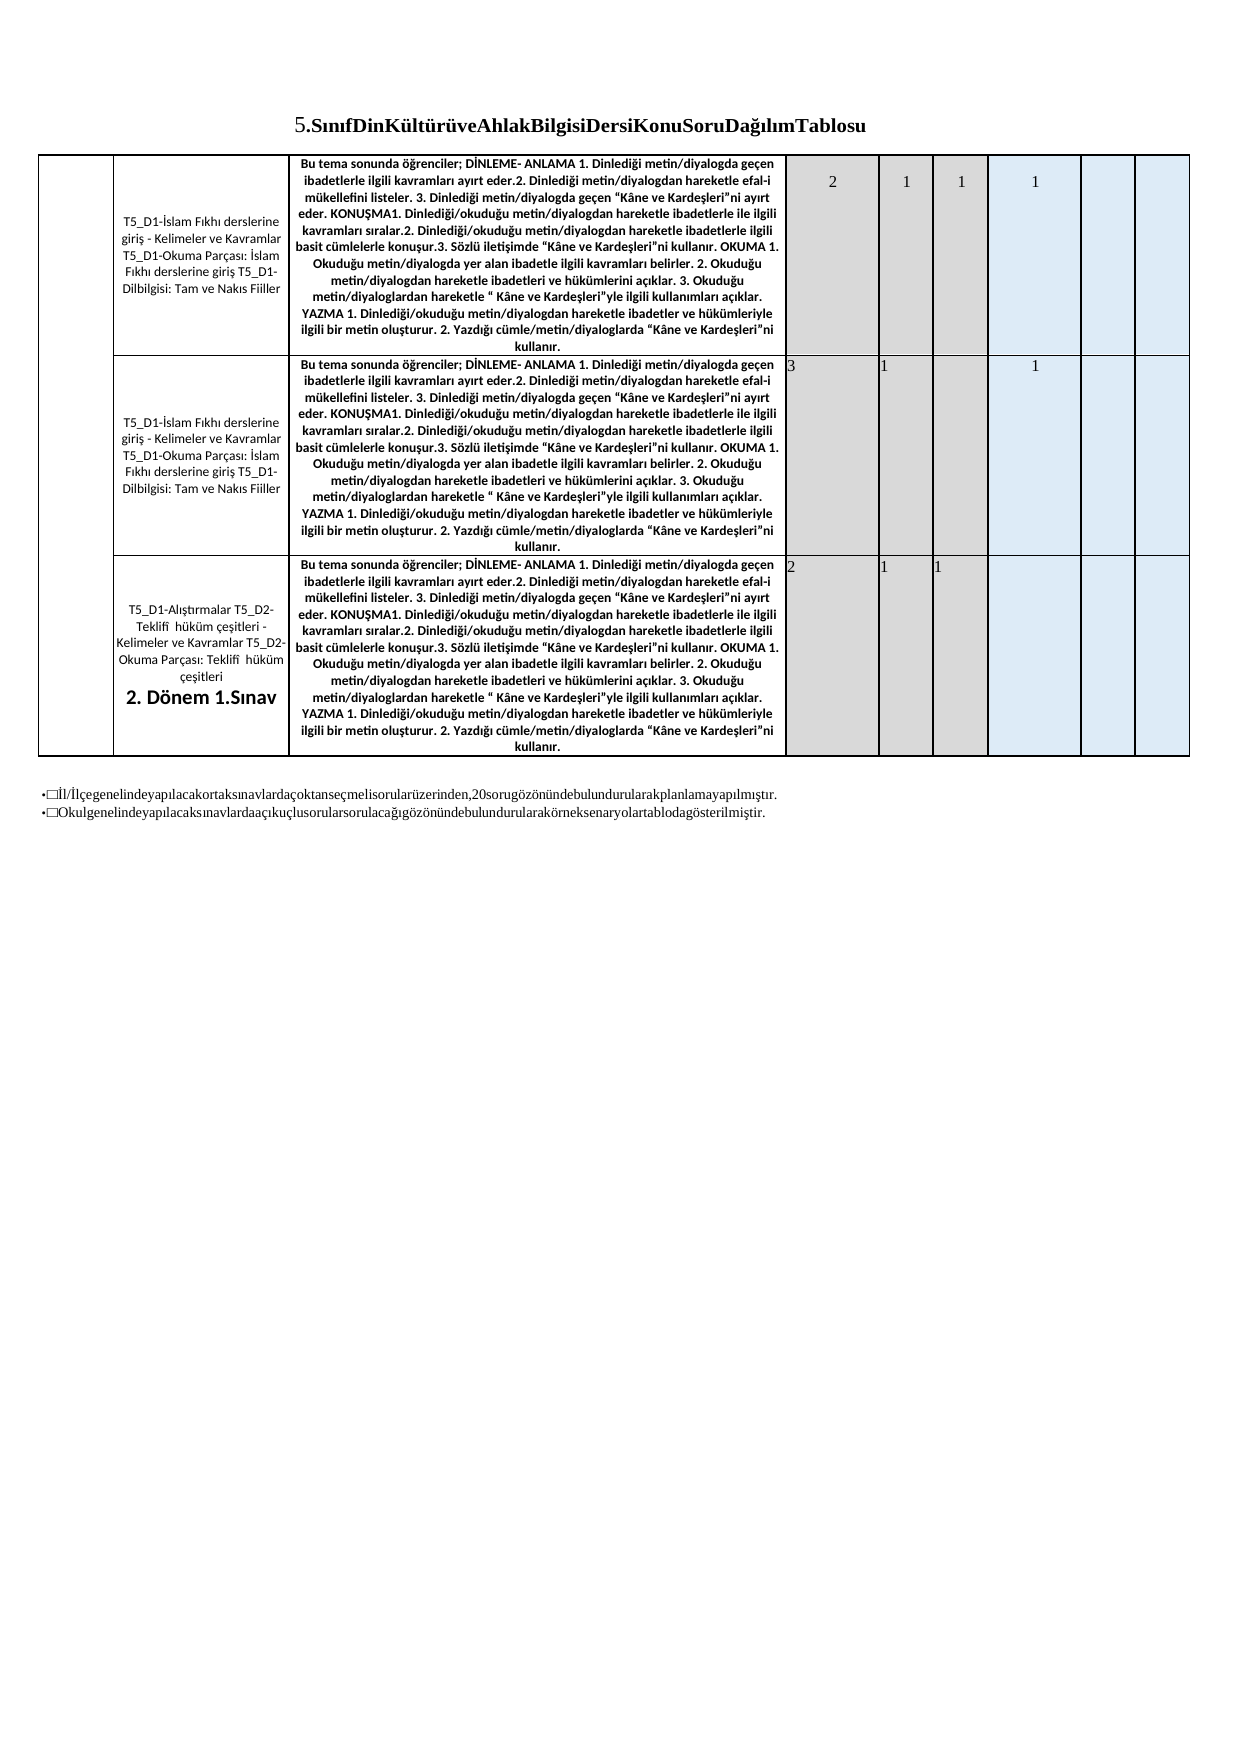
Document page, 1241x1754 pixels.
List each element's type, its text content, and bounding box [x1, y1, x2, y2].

table_cell [1082, 156, 1134, 354]
table_cell 3 [787, 356, 878, 555]
table_cell T5_D1-Alıştırmalar T5_D2-Teklifî hüküm çeşitleri - Kelimeler ve Kavramlar T5_D2-Okuma Parçası: Teklifî hüküm çeşitleri 2. Dönem 1.Sınav [114, 556, 288, 755]
table_cell 1 [934, 156, 987, 354]
table_cell 1 [989, 356, 1080, 555]
table_cell T5_D1-İslam Fıkhı derslerine giriş - Kelimeler ve Kavramlar T5_D1-Okuma Parçası: İslam Fıkhı derslerine giriş T5_D1-Dilbilgisi: Tam ve Nakıs Fiiller [114, 356, 288, 555]
table_cell Bu tema sonunda öğrenciler; DİNLEME- ANLAMA 1. Dinlediği metin/diyalogda geçen ibadetlerle ilgili kavramları ayırt eder.2. Dinlediği metin/diyalogdan hareketle efal-i mükellefini listeler. 3. Dinlediği metin/diyalogda geçen “Kâne ve Kardeşleri”ni ayırt eder. KONUŞMA1. Dinlediği/okuduğu metin/diyalogdan hareketle ibadetlerle ile ilgili kavramları sıralar.2. Dinlediği/okuduğu metin/diyalogdan hareketle ibadetlerle ilgili basit cümlelerle konuşur.3. Sözlü iletişimde “Kâne ve Kardeşleri”ni kullanır. OKUMA 1. Okuduğu metin/diyalogda yer alan ibadetle ilgili kavramları belirler. 2. Okuduğu metin/diyalogdan hareketle ibadetleri ve hükümlerini açıklar. 3. Okuduğu metin/diyaloglardan hareketle “ Kâne ve Kardeşleri”yle ilgili kullanımları açıklar. YAZMA 1. Dinlediği/okuduğu metin/diyalogdan hareketle ibadetler ve hükümleriyle ilgili bir metin oluşturur. 2. Yazdığı cümle/metin/diyaloglarda “Kâne ve Kardeşleri”ni kullanır. [290, 356, 785, 555]
table_cell 1 [934, 556, 987, 755]
table_cell T5_D1-İslam Fıkhı derslerine giriş - Kelimeler ve Kavramlar T5_D1-Okuma Parçası: İslam Fıkhı derslerine giriş T5_D1-Dilbilgisi: Tam ve Nakıs Fiiller [114, 156, 288, 354]
table_cell [1136, 156, 1189, 354]
table_cell [934, 356, 987, 555]
table_cell Bu tema sonunda öğrenciler; DİNLEME- ANLAMA 1. Dinlediği metin/diyalogda geçen ibadetlerle ilgili kavramları ayırt eder.2. Dinlediği metin/diyalogdan hareketle efal-i mükellefini listeler. 3. Dinlediği metin/diyalogda geçen “Kâne ve Kardeşleri”ni ayırt eder. KONUŞMA1. Dinlediği/okuduğu metin/diyalogdan hareketle ibadetlerle ile ilgili kavramları sıralar.2. Dinlediği/okuduğu metin/diyalogdan hareketle ibadetlerle ilgili basit cümlelerle konuşur.3. Sözlü iletişimde “Kâne ve Kardeşleri”ni kullanır. OKUMA 1. Okuduğu metin/diyalogda yer alan ibadetle ilgili kavramları belirler. 2. Okuduğu metin/diyalogdan hareketle ibadetleri ve hükümlerini açıklar. 3. Okuduğu metin/diyaloglardan hareketle “ Kâne ve Kardeşleri”yle ilgili kullanımları açıklar. YAZMA 1. Dinlediği/okuduğu metin/diyalogdan hareketle ibadetler ve hükümleriyle ilgili bir metin oluşturur. 2. Yazdığı cümle/metin/diyaloglarda “Kâne ve Kardeşleri”ni kullanır. [290, 556, 785, 755]
table_cell 2 [787, 156, 878, 354]
table_cell 1 [989, 156, 1080, 354]
table_cell [1082, 356, 1134, 555]
table_cell 2 [787, 556, 878, 755]
table_cell Bu tema sonunda öğrenciler; DİNLEME- ANLAMA 1. Dinlediği metin/diyalogda geçen ibadetlerle ilgili kavramları ayırt eder.2. Dinlediği metin/diyalogdan hareketle efal-i mükellefini listeler. 3. Dinlediği metin/diyalogda geçen “Kâne ve Kardeşleri”ni ayırt eder. KONUŞMA1. Dinlediği/okuduğu metin/diyalogdan hareketle ibadetlerle ile ilgili kavramları sıralar.2. Dinlediği/okuduğu metin/diyalogdan hareketle ibadetlerle ilgili basit cümlelerle konuşur.3. Sözlü iletişimde “Kâne ve Kardeşleri”ni kullanır. OKUMA 1. Okuduğu metin/diyalogda yer alan ibadetle ilgili kavramları belirler. 2. Okuduğu metin/diyalogdan hareketle ibadetleri ve hükümlerini açıklar. 3. Okuduğu metin/diyaloglardan hareketle “ Kâne ve Kardeşleri”yle ilgili kullanımları açıklar. YAZMA 1. Dinlediği/okuduğu metin/diyalogdan hareketle ibadetler ve hükümleriyle ilgili bir metin oluşturur. 2. Yazdığı cümle/metin/diyaloglarda “Kâne ve Kardeşleri”ni kullanır. [290, 156, 785, 354]
table_cell 1 [880, 156, 932, 354]
table_cell [1082, 556, 1134, 755]
table_cell [39, 555, 113, 755]
list □İl/İlçegenelindeyapılacakortaksınavlardaçoktanseçmelisorularüzerinden,20sorugözönündebulundurularakplanlamayapılmıştır. [41, 786, 1207, 803]
table_cell [1136, 356, 1189, 555]
table_cell [1136, 556, 1189, 755]
table_cell [989, 556, 1080, 755]
table_cell 1 [880, 556, 932, 755]
table_cell 1 [880, 356, 932, 555]
list □Okulgenelindeyapılacaksınavlardaaçıkuçlusorularsorulacağıgözönündebulundurularakörneksenaryolartablodagösterilmiştir. [41, 804, 1207, 821]
